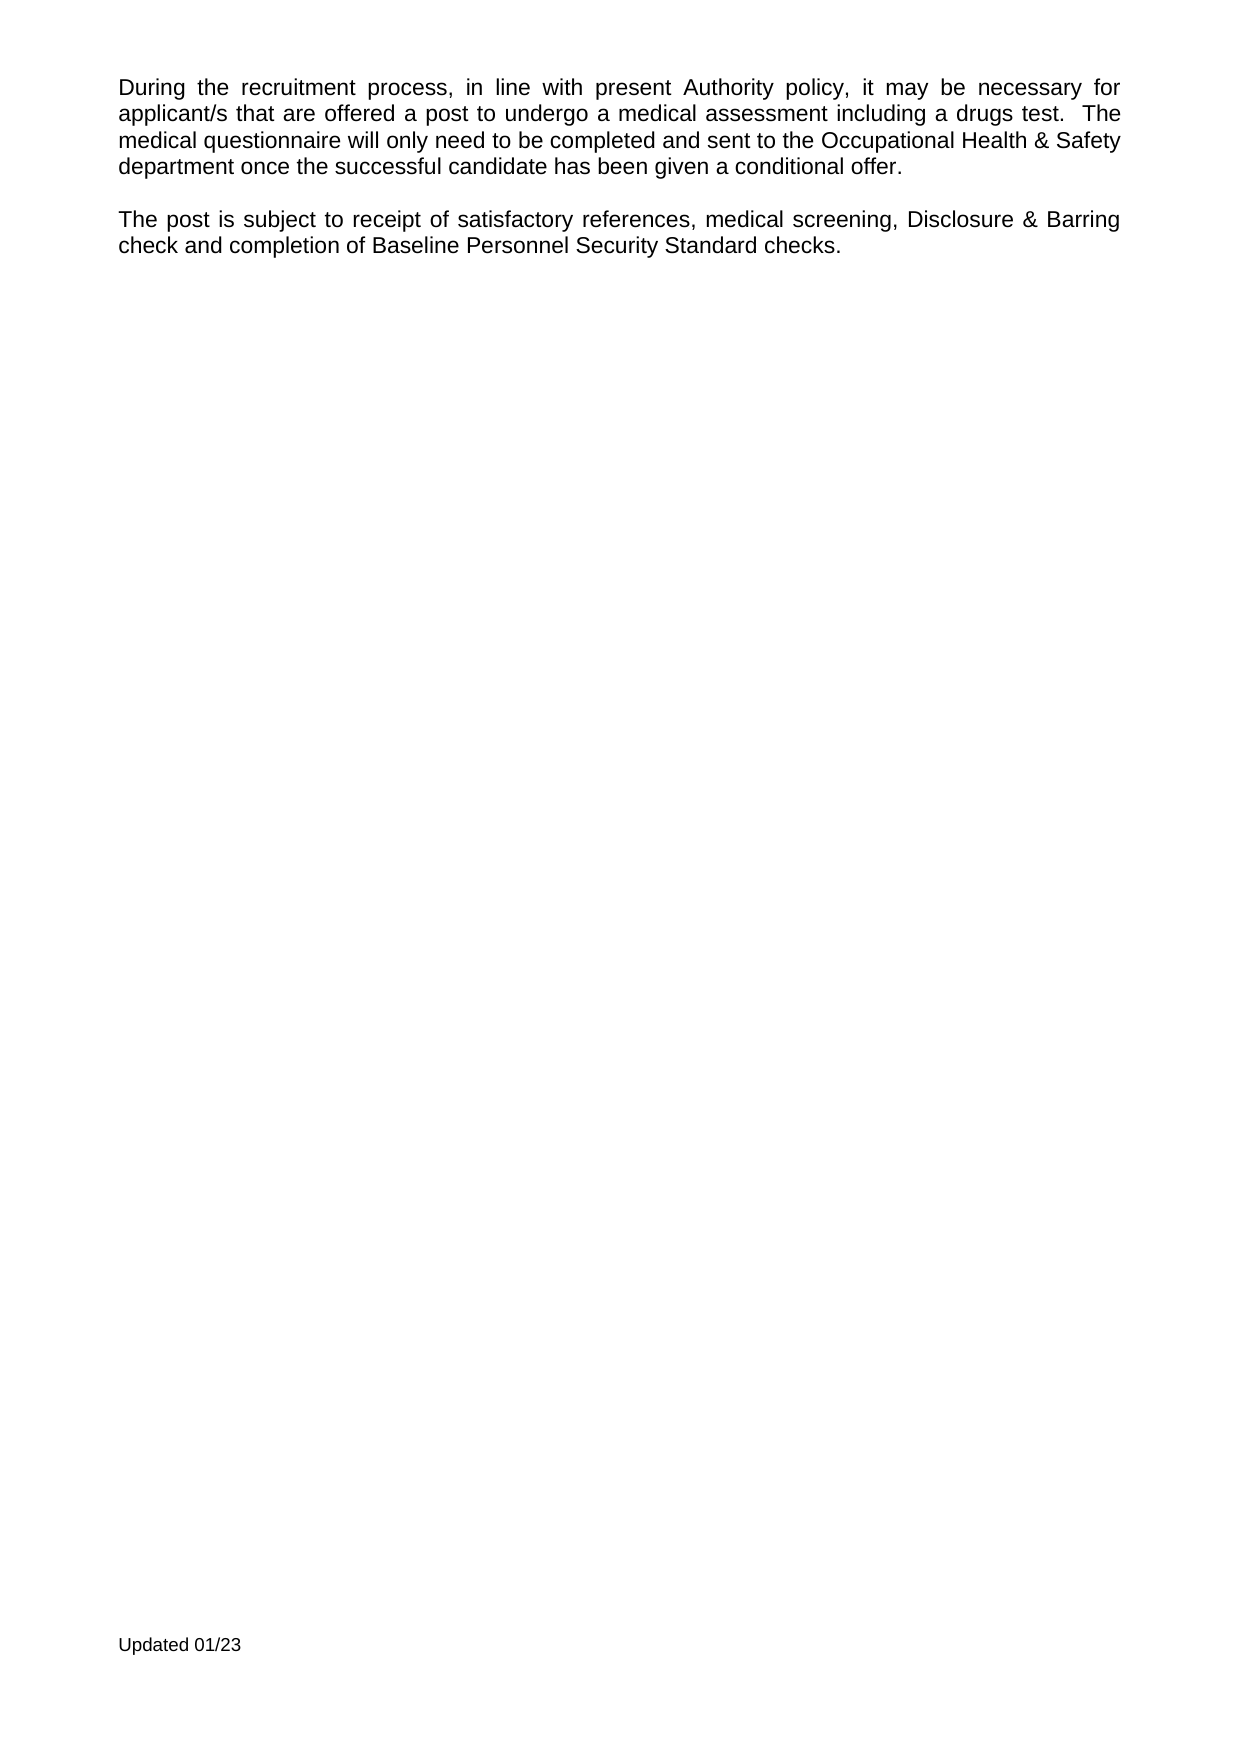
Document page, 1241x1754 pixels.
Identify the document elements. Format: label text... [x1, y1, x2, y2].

text The post is subject to receipt of satisfactory references, medical screening, Disclosure & Barring check and completion of Baseline Personnel Security Standard checks. [118, 206, 1122, 258]
text During the recruitment process, in line with present Authority policy, it may be necessary for applicant/s that are offered a post to undergo a medical assessment including a drugs test. The medical questionnaire will only need to be completed and sent to the Occupational Health & Safety department once the successful candidate has been given a conditional offer. [118, 74, 1122, 179]
